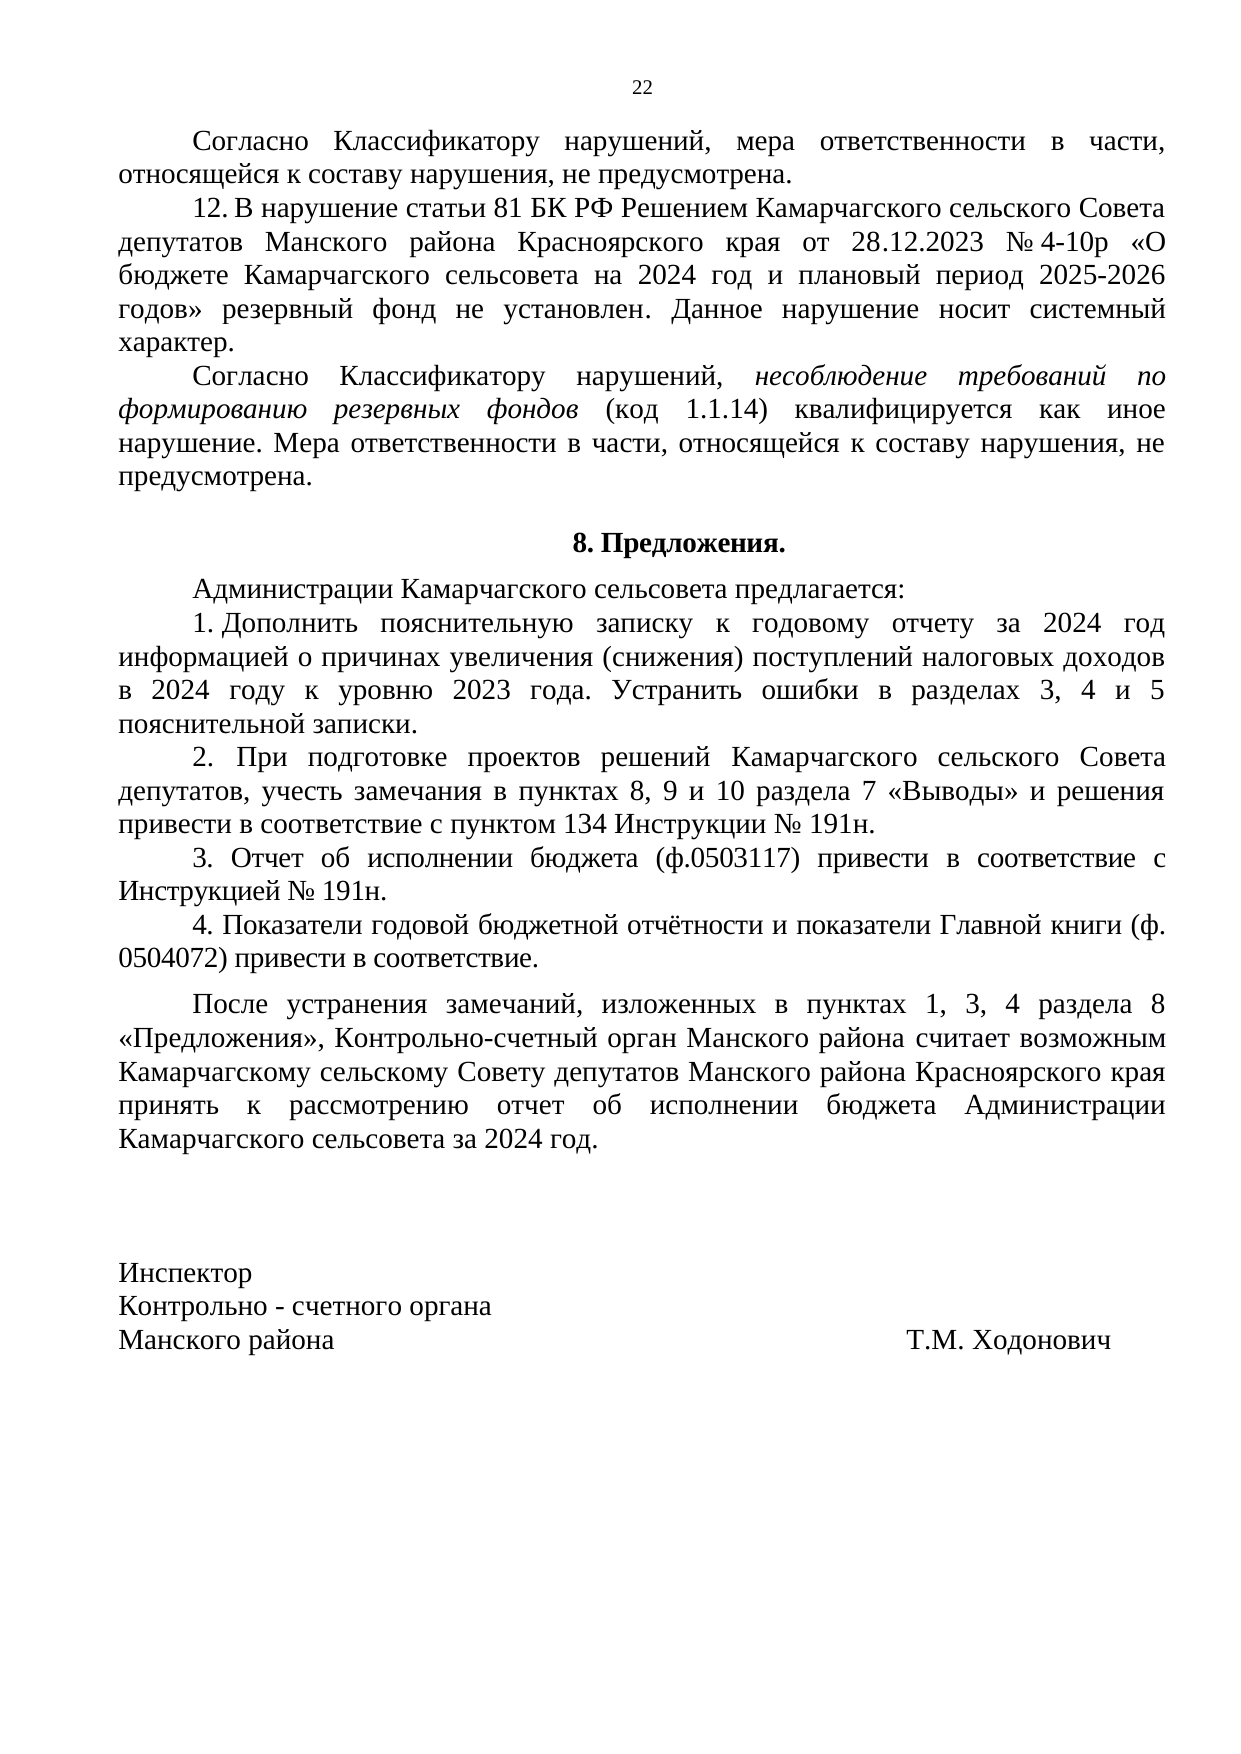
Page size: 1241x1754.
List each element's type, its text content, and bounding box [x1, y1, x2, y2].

list 3. Отчет об исполнении бюджета (ф.0503117) привести в соответствие с Инструкцией № 191н. [118, 840, 1166, 907]
list При подготовке проектов решений Камарчагского сельского Совета депутатов, учесть замечания в пунктах 8, 9 и 10 раздела 7 «Выводы» и решения привести в соответствие с пунктом 134 Инструкции № 191н. [118, 739, 1166, 840]
text Согласно Классификатору нарушений, несоблюдение требований по формированию резервных фондов (код 1.1.14) квалифицируется как иное нарушение. Мера ответственности в части, относящейся к составу нарушения, не предусмотрена. [118, 358, 1166, 492]
list Администрации Камарчагского сельсовета предлагается: [118, 572, 1166, 605]
text 12. В нарушение статьи 81 БК РФ Решением Камарчагского сельского Совета депутатов Манского района Красноярского края от 28.12.2023 № 4-10р «О бюджете Камарчагского сельсовета на 2024 год и плановый период 2025-2026 годов» резервный фонд не установлен. Данное нарушение носит системный характер. [118, 190, 1166, 358]
list Дополнить пояснительную записку к годовому отчету за 2024 год информацией о причинах увеличения (снижения) поступлений налоговых доходов в 2024 году к уровню 2023 года. Устранить ошибки в разделах 3, 4 и 5 пояснительной записки. [118, 605, 1166, 739]
text После устранения замечаний, изложенных в пунктах 1, 3, 4 раздела 8 «Предложения», Контрольно-счетный орган Манского района считает возможным Камарчагскому сельскому Совету депутатов Манского района Красноярского края принять к рассмотрению отчет об исполнении бюджета Администрации Камарчагского сельсовета за 2024 год. [118, 987, 1166, 1154]
table_header Т.М. Ходонович [605, 1255, 1122, 1356]
table_header Инспектор Контрольно - счетного органа Манского района [107, 1255, 605, 1356]
text 8. Предложения. [118, 526, 1166, 559]
list 4. Показатели годовой бюджетной отчётности и показатели Главной книги (ф. 0504072) привести в соответствие. [118, 907, 1166, 974]
text Согласно Классификатору нарушений, мера ответственности в части, относящейся к составу нарушения, не предусмотрена. [118, 123, 1166, 190]
